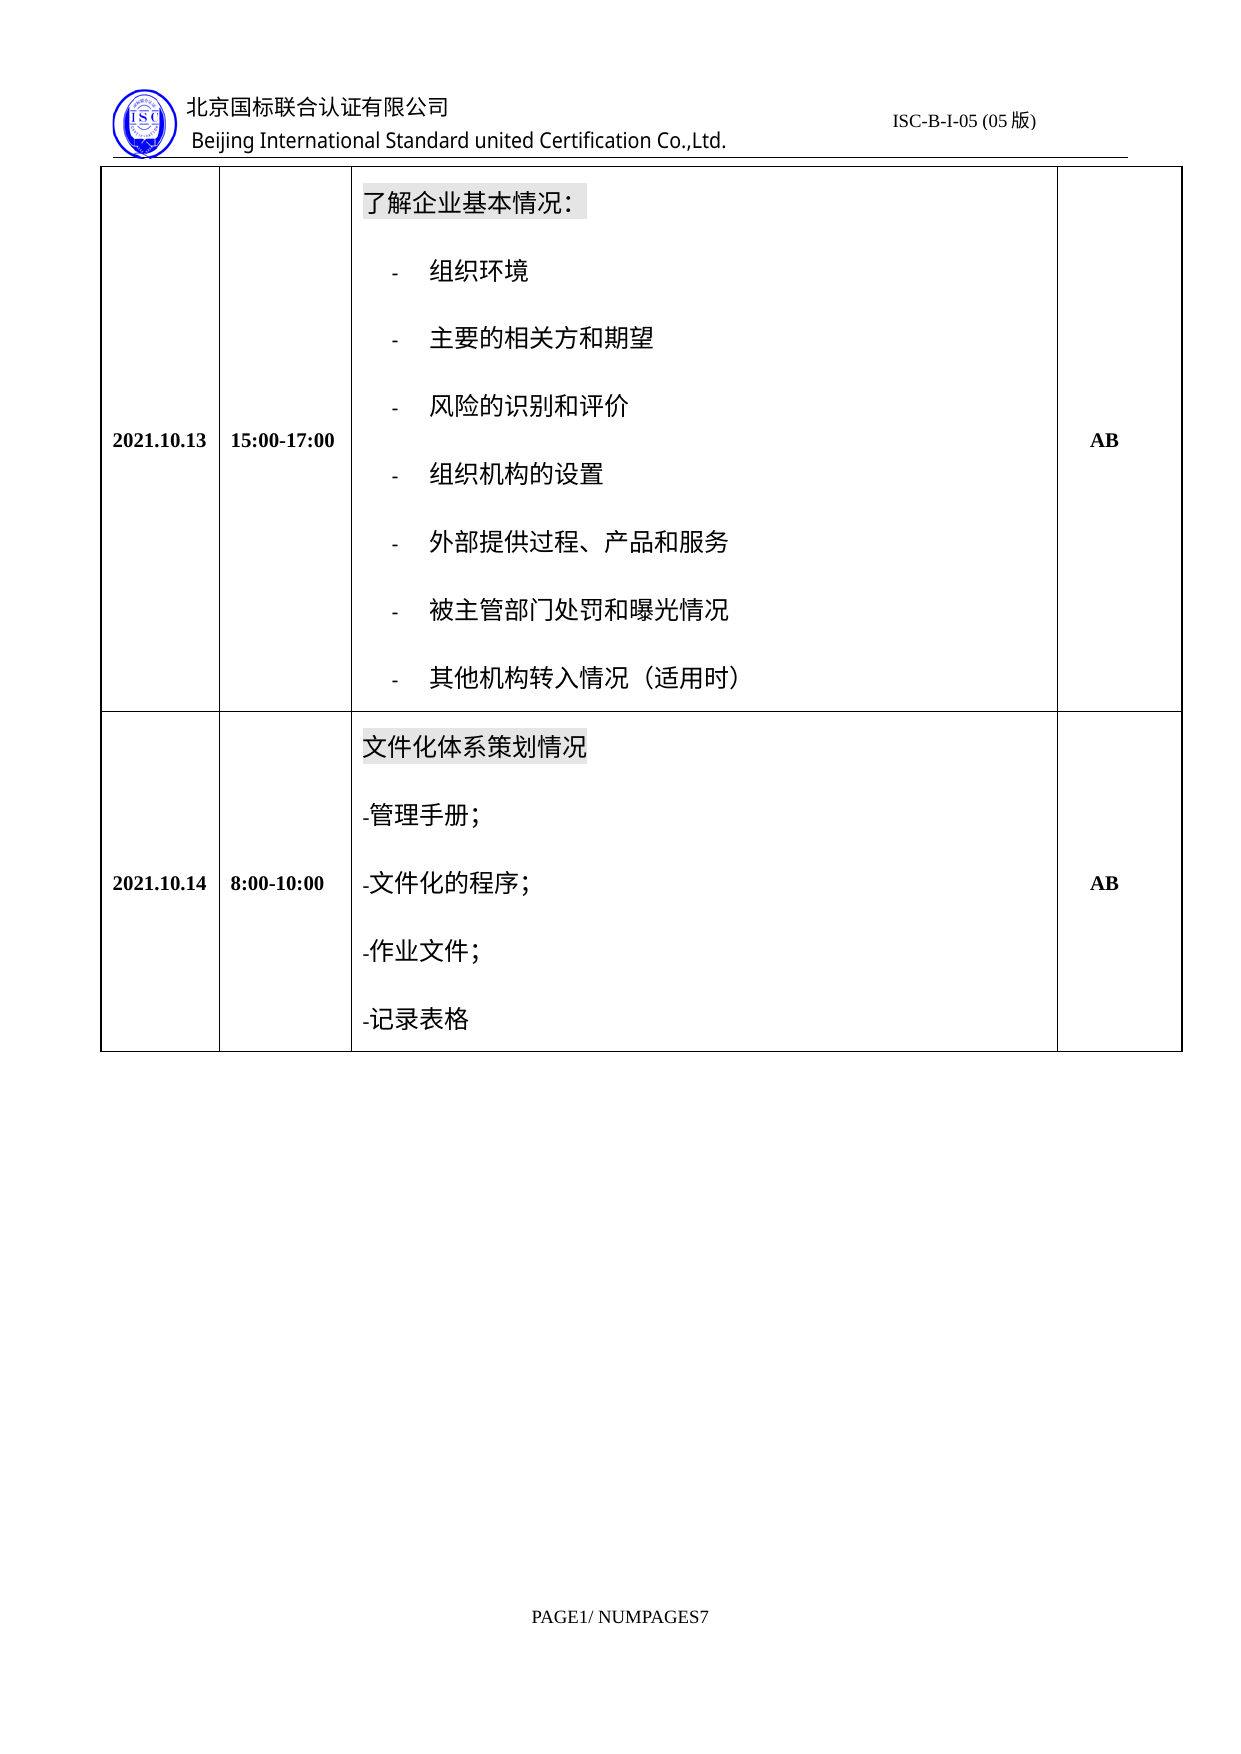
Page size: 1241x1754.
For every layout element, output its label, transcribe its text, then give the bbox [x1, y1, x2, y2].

table_cell AB [1058, 167, 1181, 711]
table_cell AB [1058, 712, 1181, 1051]
table_cell 了解企业基本情况： 组织环境 主要的相关方和期望 风险的识别和评价 组织机构的设置 外部提供过程、产品和服务 被主管部门处罚和曝光情况 其他机构转入情况（适用时） [352, 167, 1057, 711]
table_cell 2021.10.13 [102, 167, 219, 711]
table_cell 文件化体系策划情况 -管理手册； -文件化的程序； -作业文件； -记录表格 [352, 712, 1057, 1051]
table_cell 15:00-17:00 [220, 167, 351, 711]
table_cell 2021.10.14 [102, 712, 219, 1051]
table_cell 8:00-10:00 [220, 712, 351, 1051]
picture [112, 89, 180, 158]
